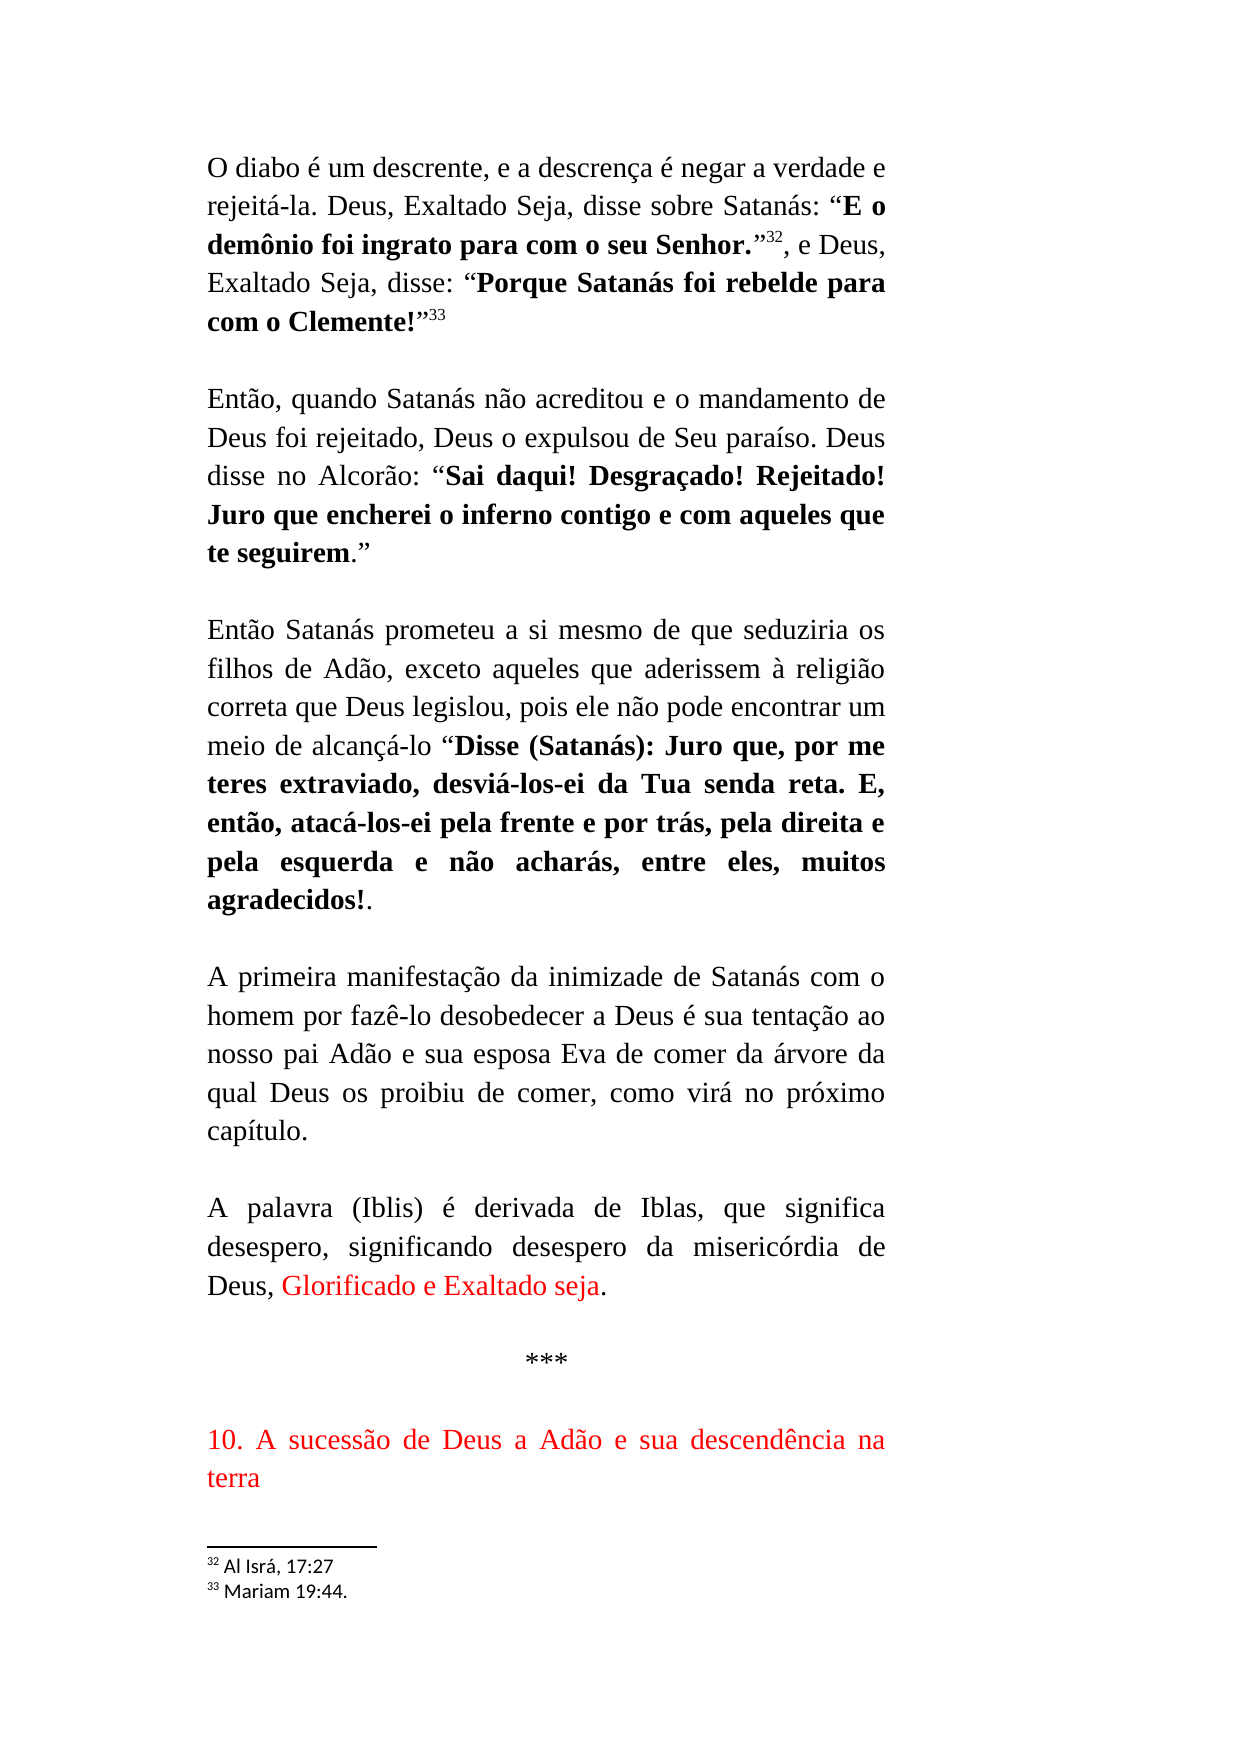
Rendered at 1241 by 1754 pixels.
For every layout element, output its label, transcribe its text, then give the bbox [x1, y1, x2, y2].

text O diabo é um descrente, e a descrença é negar a verdade e rejeitá-la. Deus, Exaltado Seja, disse sobre Satanás: “E o demônio foi ingrato para com o seu Senhor.”, e Deus, Exaltado Seja, disse: “Porque Satanás foi rebelde para com o Clemente!” [207, 150, 886, 338]
text A palavra (Iblis) é derivada de Iblas, que significa desespero, significando desespero da misericórdia de Deus, Glorificado e Exaltado seja. [207, 1191, 886, 1301]
text A primeira manifestação da inimizade de Satanás com o homem por fazê-lo desobedecer a Deus é sua tentação ao nosso pai Adão e sua esposa Eva de comer da árvore da qual Deus os proibiu de comer, como virá no próximo capítulo. [207, 959, 886, 1147]
text Então Satanás prometeu a si mesmo de que seduziria os filhos de Adão, exceto aqueles que aderissem à religião correta que Deus legislou, pois ele não pode encontrar um meio de alcançá-lo “Disse (Satanás): Juro que, por me teres extraviado, desviá-los-ei da Tua senda reta. E, então, atacá-los-ei pela frente e por trás, pela direita e pela esquerda e não acharás, entre eles, muitos agradecidos!. [207, 612, 886, 916]
text *** [207, 1345, 886, 1378]
text Então, quando Satanás não acreditou e o mandamento de Deus foi rejeitado, Deus o expulsou de Seu paraíso. Deus disse no Alcorão: “Sai daqui! Desgraçado! Rejeitado! Juro que encherei o inferno contigo e com aqueles que te seguirem.” [207, 381, 886, 569]
text 10. A sucessão de Deus a Adão e sua descendência na terra [207, 1422, 886, 1494]
